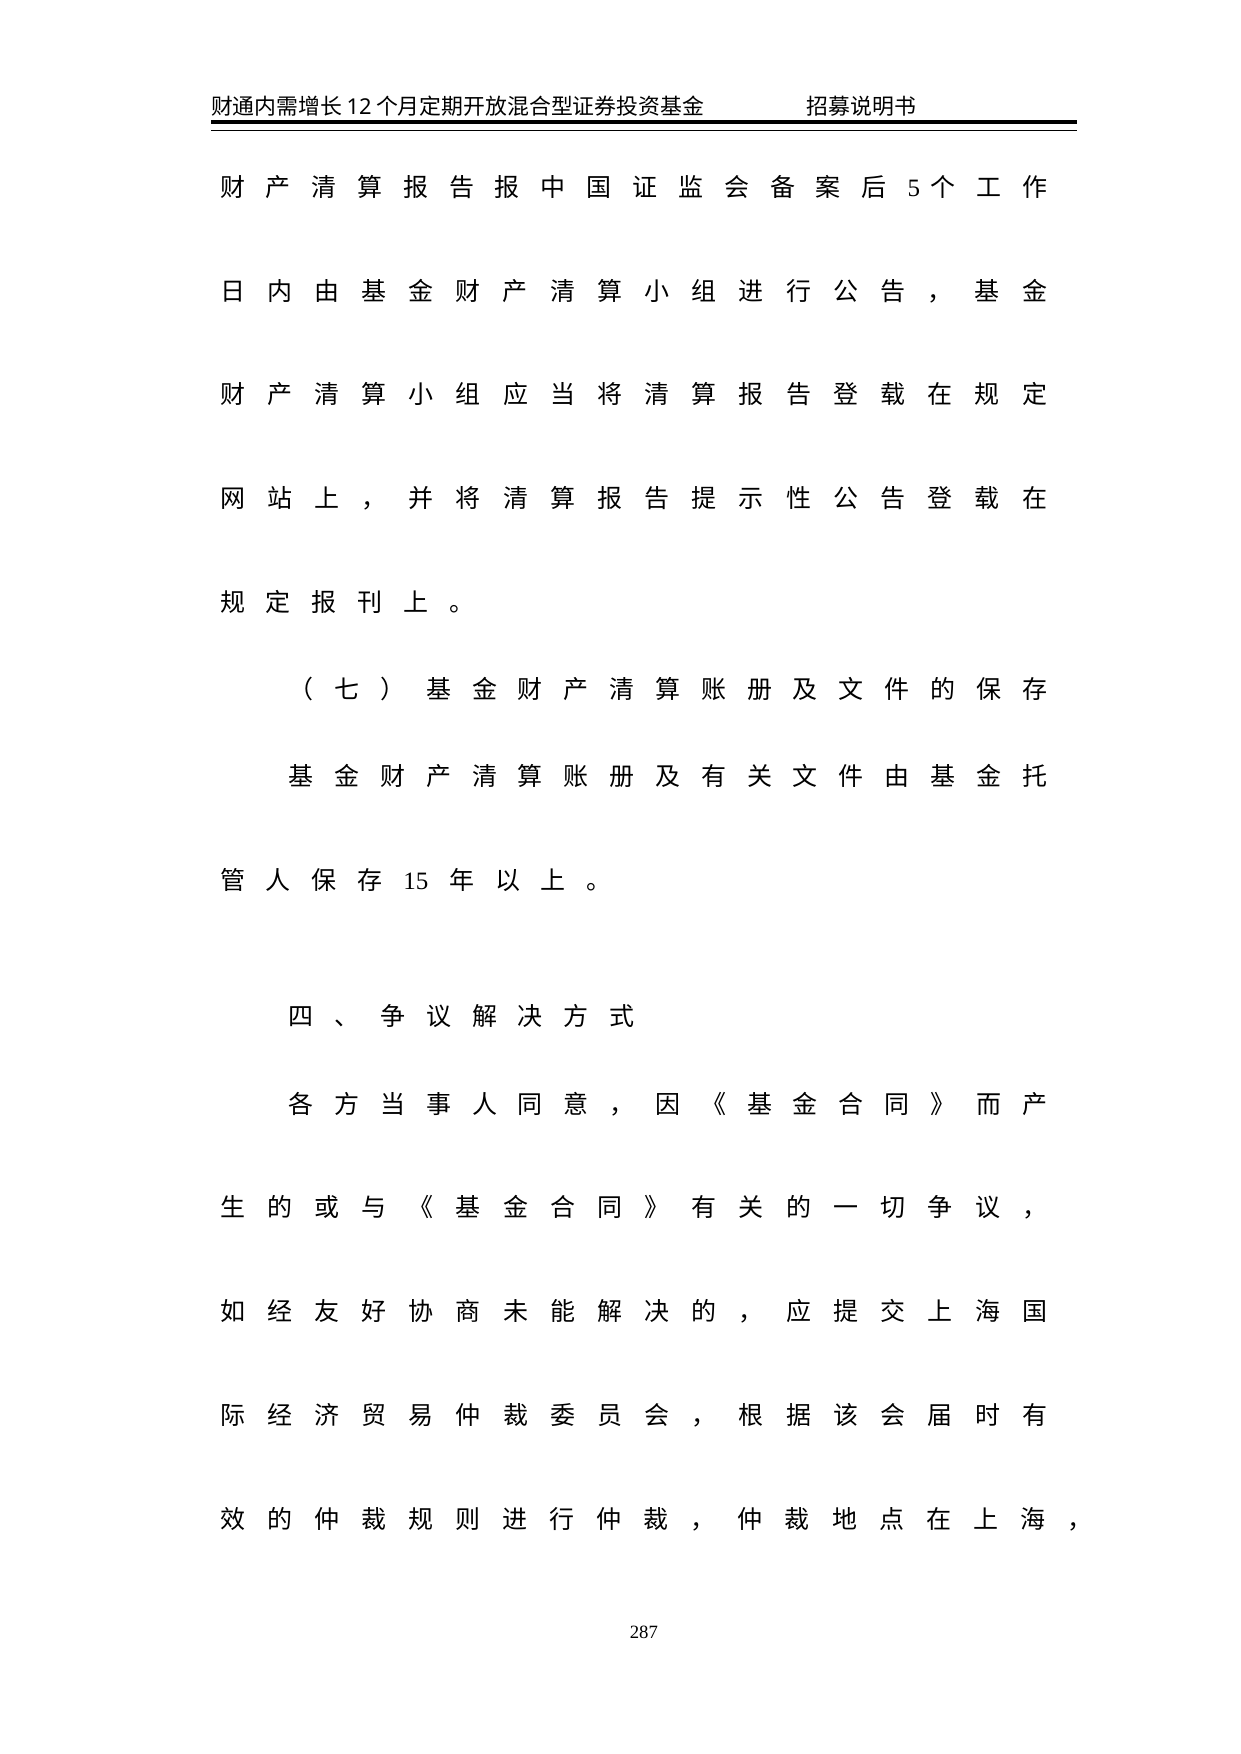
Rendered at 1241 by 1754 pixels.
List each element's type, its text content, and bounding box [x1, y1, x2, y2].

text 基金财产清算账册及有关文件由基金托管人保存15年以上。 [220, 740, 1068, 913]
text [220, 1068, 1068, 1552]
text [220, 151, 1068, 635]
text （七）基金财产清算账册及文件的保存 [220, 653, 1068, 722]
text 四、争议解决方式 [220, 980, 1068, 1049]
